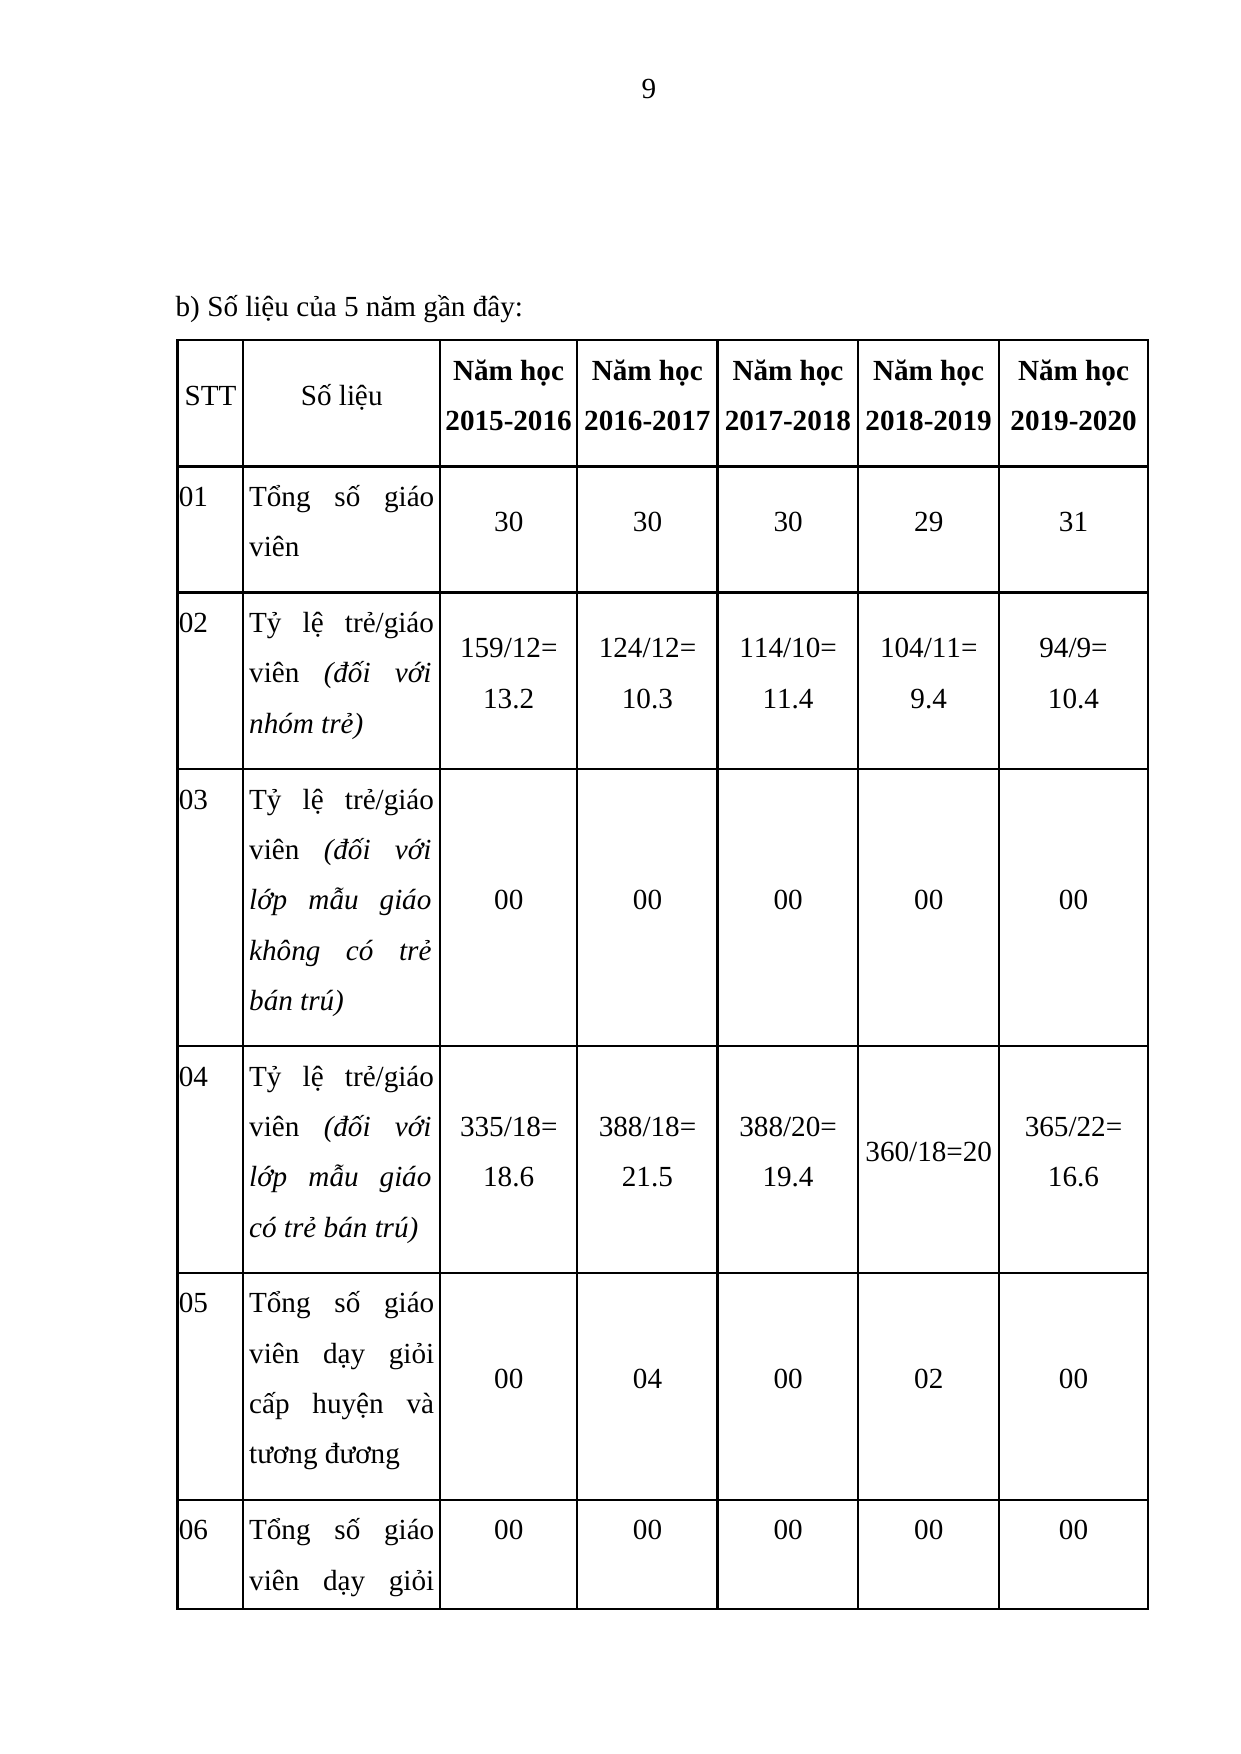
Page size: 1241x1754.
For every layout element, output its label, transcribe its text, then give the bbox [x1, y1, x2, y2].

table_cell 00 [859, 1501, 998, 1608]
table_cell 388/18= 21.5 [578, 1047, 716, 1272]
table_cell 388/20= 19.4 [719, 1047, 857, 1272]
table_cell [244, 1501, 439, 1608]
table_header Năm học 2018-2019 [859, 341, 998, 465]
table_cell 00 [1000, 1501, 1147, 1608]
table_cell 02 [179, 594, 242, 768]
table_header Năm học 2015-2016 [441, 341, 576, 465]
table_cell 31 [1000, 468, 1147, 591]
text b) Số liệu của 5 năm gần đây: [175, 289, 1122, 322]
table_cell 02 [859, 1274, 998, 1498]
table_cell 114/10= 11.4 [719, 594, 857, 768]
table_cell Tỷ lệ trẻ/giáo viên (đối với lớp mẫu giáo có trẻ bán trú) [244, 1047, 439, 1272]
table_cell 03 [179, 770, 242, 1045]
table_header Năm học 2019-2020 [1000, 341, 1147, 465]
table_cell 00 [441, 1274, 576, 1498]
table_header STT [179, 341, 242, 465]
table_header Năm học 2017-2018 [719, 341, 857, 465]
table_cell 94/9= 10.4 [1000, 594, 1147, 768]
table_cell 29 [859, 468, 998, 591]
table_cell 00 [441, 770, 576, 1045]
table_cell 00 [719, 770, 857, 1045]
table_cell 104/11= 9.4 [859, 594, 998, 768]
table_cell 05 [179, 1274, 242, 1498]
table_cell 159/12= 13.2 [441, 594, 576, 768]
table_cell Tỷ lệ trẻ/giáo viên (đối với nhóm trẻ) [244, 594, 439, 768]
table_cell 04 [578, 1274, 716, 1498]
table_cell 124/12= 10.3 [578, 594, 716, 768]
table_header Số liệu [244, 341, 439, 465]
table_cell 30 [719, 468, 857, 591]
table_cell 00 [719, 1501, 857, 1608]
table_cell 30 [441, 468, 576, 591]
table_cell 00 [1000, 1274, 1147, 1498]
table_cell 01 [179, 468, 242, 591]
table_cell 00 [578, 770, 716, 1045]
table_cell 00 [719, 1274, 857, 1498]
table_cell Tỷ lệ trẻ/giáo viên (đối với lớp mẫu giáo không có trẻ bán trú) [244, 770, 439, 1045]
table_cell 00 [859, 770, 998, 1045]
table_header Năm học 2016-2017 [578, 341, 716, 465]
table_cell Tổng số giáo viên [244, 468, 439, 591]
table_cell Tổng số giáo viên dạy giỏi cấp huyện và tương đương [244, 1274, 439, 1498]
table_cell 00 [441, 1501, 576, 1608]
table_cell 30 [578, 468, 716, 591]
table_cell 04 [179, 1047, 242, 1272]
table_cell 335/18= 18.6 [441, 1047, 576, 1272]
table_cell 06 [179, 1501, 242, 1608]
table_cell 360/18=20 [859, 1047, 998, 1272]
table_cell 365/22= 16.6 [1000, 1047, 1147, 1272]
table_cell 00 [578, 1501, 716, 1608]
table_cell 00 [1000, 770, 1147, 1045]
